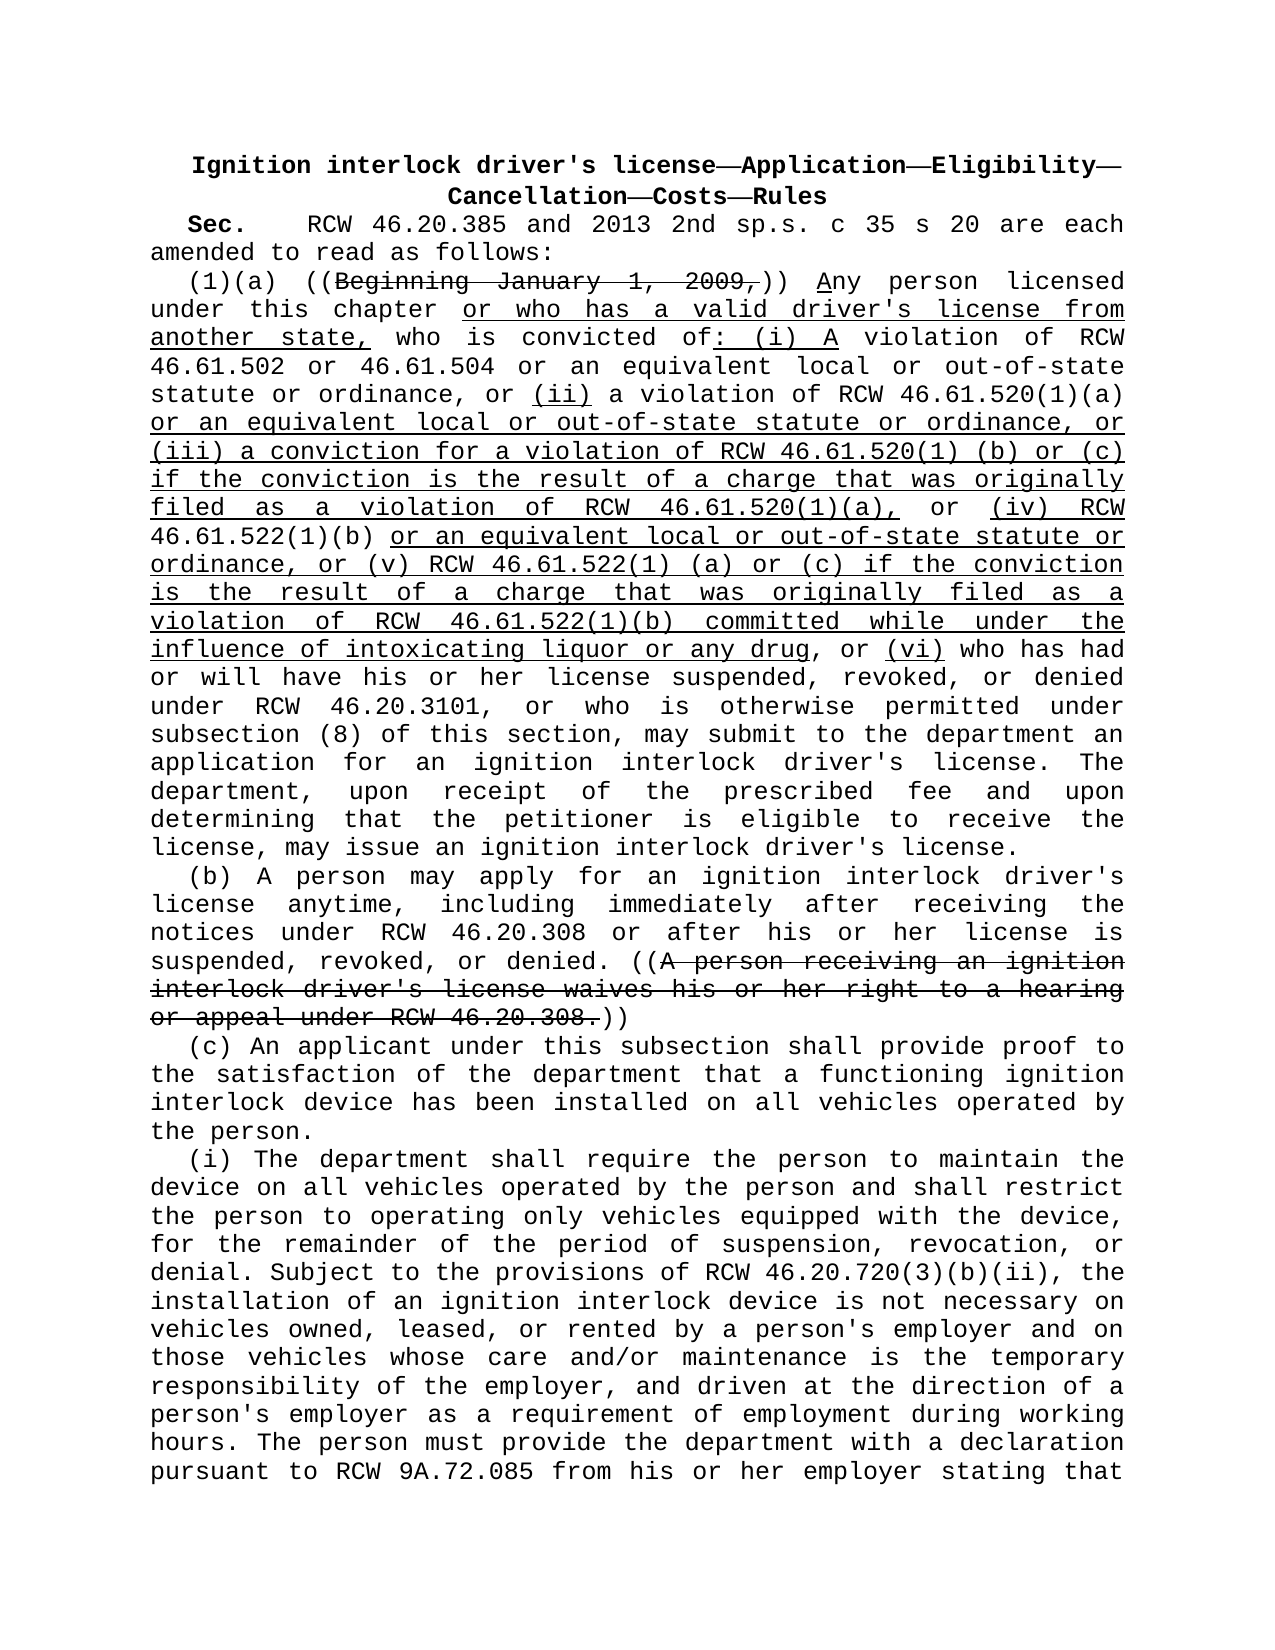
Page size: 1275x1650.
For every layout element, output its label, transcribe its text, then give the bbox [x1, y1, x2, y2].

text Sec. RCW 46.20.385 and 2013 2nd sp.s. c 35 s 20 are each amended to read as follows: [150, 212, 1125, 268]
text (1)(a) ((Beginning January 1, 2009,)) Any person licensed under this chapter or who has a valid driver's license from another state, who is convicted of: (i) A violation of RCW 46.61.502 or 46.61.504 or an equivalent local or out-of-state statute or ordinance, or (ii) a violation of RCW 46.61.520(1)(a) or an equivalent local or out-of-state statute or ordinance, or (iii) a conviction for a violation of RCW 46.61.520(1) (b) or (c) if the conviction is the result of a charge that was originally filed as a violation of RCW 46.61.520(1)(a), or (iv) RCW 46.61.522(1)(b) or an equivalent local or out-of-state statute or ordinance, or (v) RCW 46.61.522(1) (a) or (c) if the conviction is the result of a charge that was originally filed as a violation of RCW 46.61.522(1)(b) committed while under the influence of intoxicating liquor or any drug, or (vi) who has had or will have his or her license suspended, revoked, or denied under RCW 46.20.3101, or who is otherwise permitted under subsection (8) of this section, may submit to the department an application for an ignition interlock driver's license. The department, upon receipt of the prescribed fee and upon determining that the petitioner is eligible to receive the license, may issue an ignition interlock driver's license. [150, 268, 1125, 433]
text (1)(a) ((Beginning January 1, 2009,)) Any person licensed under this chapter or who has a valid driver's license from another state, who is convicted of: (i) A violation of RCW 46.61.502 or 46.61.504 or an equivalent local or out-of-state statute or ordinance, or (ii) a violation of RCW 46.61.520(1)(a) or an equivalent local or out-of-state statute or ordinance, or (iii) a conviction for a violation of RCW 46.61.520(1) (b) or (c) if the conviction is the result of a charge that was originally filed as a violation of RCW 46.61.520(1)(a), or (iv) RCW 46.61.522(1)(b) or an equivalent local or out-of-state statute or ordinance, or (v) RCW 46.61.522(1) (a) or (c) if the conviction is the result of a charge that was originally filed as a violation of RCW 46.61.522(1)(b) committed while under the influence of intoxicating liquor or any drug, or (vi) who has had or will have his or her license suspended, revoked, or denied under RCW 46.20.3101, or who is otherwise permitted under subsection (8) of this section, may submit to the department an application for an ignition interlock driver's license. The department, upon receipt of the prescribed fee and upon determining that the petitioner is eligible to receive the license, may issue an ignition interlock driver's license. [150, 491, 1125, 631]
text Ignition interlock driver's license—Application—Eligibility—Cancellation—Costs—Rules [150, 150, 1125, 212]
text (b) A person may apply for an ignition interlock driver's license anytime, including immediately after receiving the notices under RCW 46.20.308 or after his or her license is suspended, revoked, or denied. ((A person receiving an ignition interlock driver's license waives his or her right to a hearing or appeal under RCW 46.20.308.)) [150, 863, 1125, 1033]
text (c) An applicant under this subsection shall provide proof to the satisfaction of the department that a functioning ignition interlock device has been installed on all vehicles operated by the person. [150, 1033, 1125, 1147]
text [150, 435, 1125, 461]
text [150, 1147, 1125, 1487]
text (1)(a) ((Beginning January 1, 2009,)) Any person licensed under this chapter or who has a valid driver's license from another state, who is convicted of: (i) A violation of RCW 46.61.502 or 46.61.504 or an equivalent local or out-of-state statute or ordinance, or (ii) a violation of RCW 46.61.520(1)(a) or an equivalent local or out-of-state statute or ordinance, or (iii) a conviction for a violation of RCW 46.61.520(1) (b) or (c) if the conviction is the result of a charge that was originally filed as a violation of RCW 46.61.520(1)(a), or (iv) RCW 46.61.522(1)(b) or an equivalent local or out-of-state statute or ordinance, or (v) RCW 46.61.522(1) (a) or (c) if the conviction is the result of a charge that was originally filed as a violation of RCW 46.61.522(1)(b) committed while under the influence of intoxicating liquor or any drug, or (vi) who has had or will have his or her license suspended, revoked, or denied under RCW 46.20.3101, or who is otherwise permitted under subsection (8) of this section, may submit to the department an application for an ignition interlock driver's license. The department, upon receipt of the prescribed fee and upon determining that the petitioner is eligible to receive the license, may issue an ignition interlock driver's license. [150, 633, 1125, 863]
